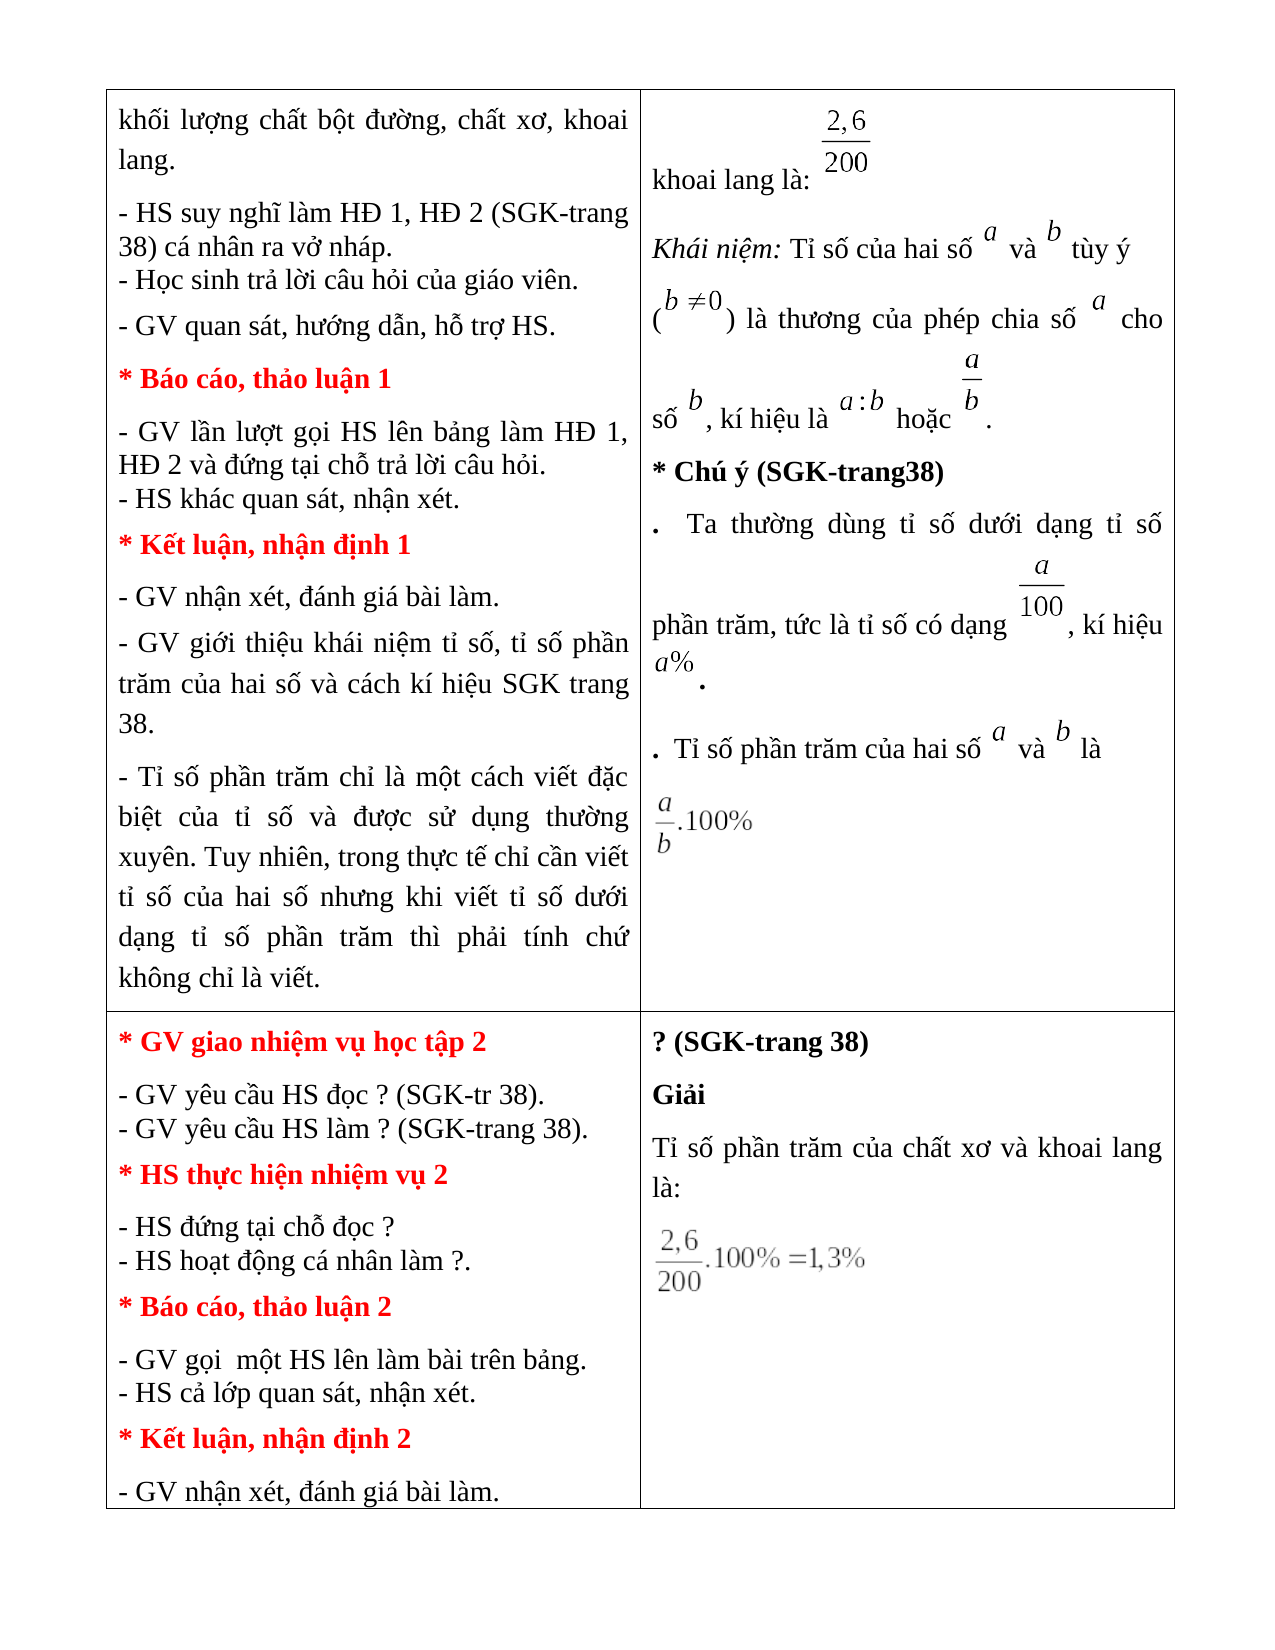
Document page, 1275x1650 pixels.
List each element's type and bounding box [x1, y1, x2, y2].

table_cell [641, 1012, 1174, 1508]
table_cell [107, 1012, 640, 1508]
table_cell [641, 90, 1174, 1011]
table_cell [107, 90, 640, 1011]
